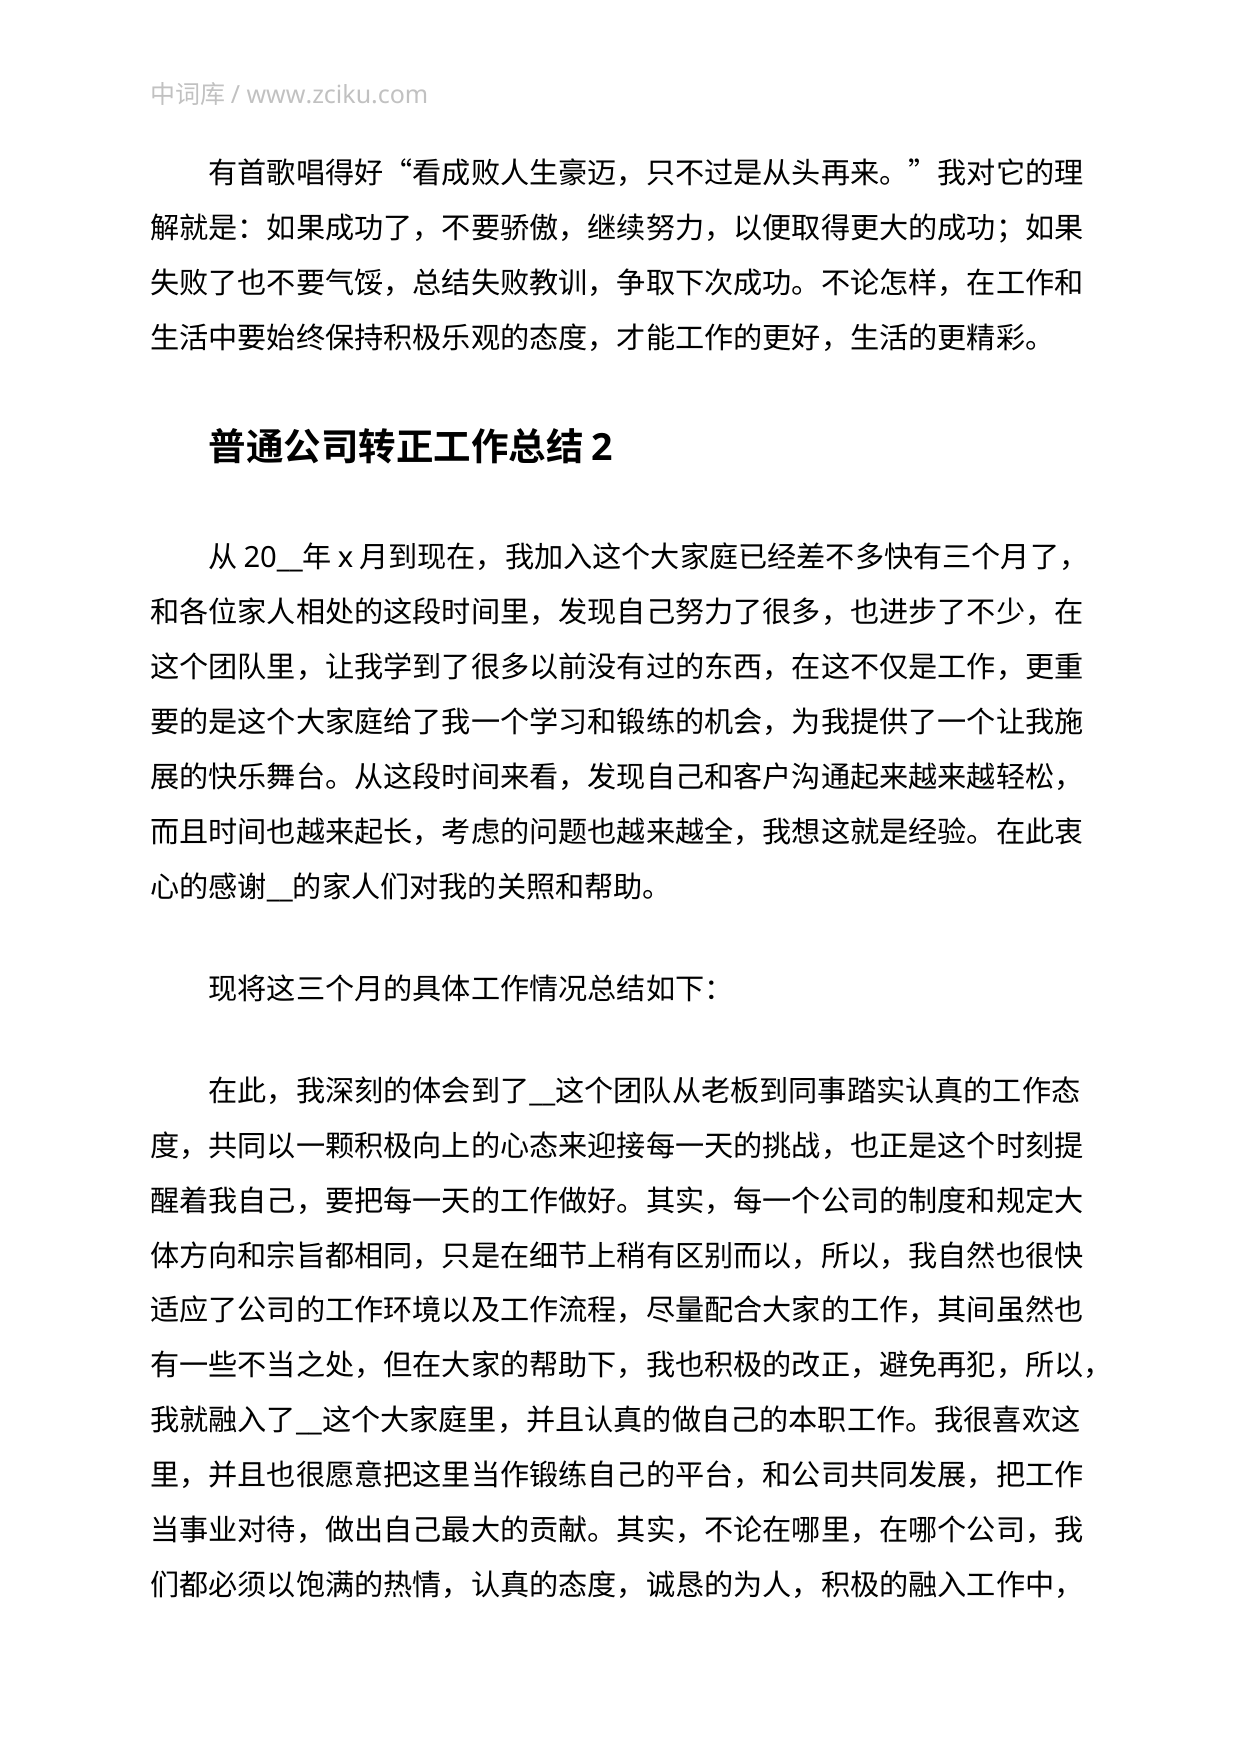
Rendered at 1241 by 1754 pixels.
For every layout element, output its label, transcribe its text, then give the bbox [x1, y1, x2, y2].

text 有首歌唱得好“看成败人生豪迈，只不过是从头再来。”我对它的理解就是：如果成功了，不要骄傲，继续努力，以便取得更大的成功；如果失败了也不要气馁，总结失败教训，争取下次成功。不论怎样，在工作和生活中要始终保持积极乐观的态度，才能工作的更好，生活的更精彩。 [150, 150, 1090, 357]
text 从20__年x月到现在，我加入这个大家庭已经差不多快有三个月了，和各位家人相处的这段时间里，发现自己努力了很多，也进步了不少，在这个团队里，让我学到了很多以前没有过的东西，在这不仅是工作，更重要的是这个大家庭给了我一个学习和锻练的机会，为我提供了一个让我施展的快乐舞台。从这段时间来看，发现自己和客户沟通起来越来越轻松，而且时间也越来起长，考虑的问题也越来越全，我想这就是经验。在此衷心的感谢__的家人们对我的关照和帮助。 [150, 534, 1090, 906]
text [150, 1067, 1090, 1604]
text 普通公司转正工作总结2 [150, 416, 1090, 471]
text 现将这三个月的具体工作情况总结如下： [150, 966, 1090, 1008]
